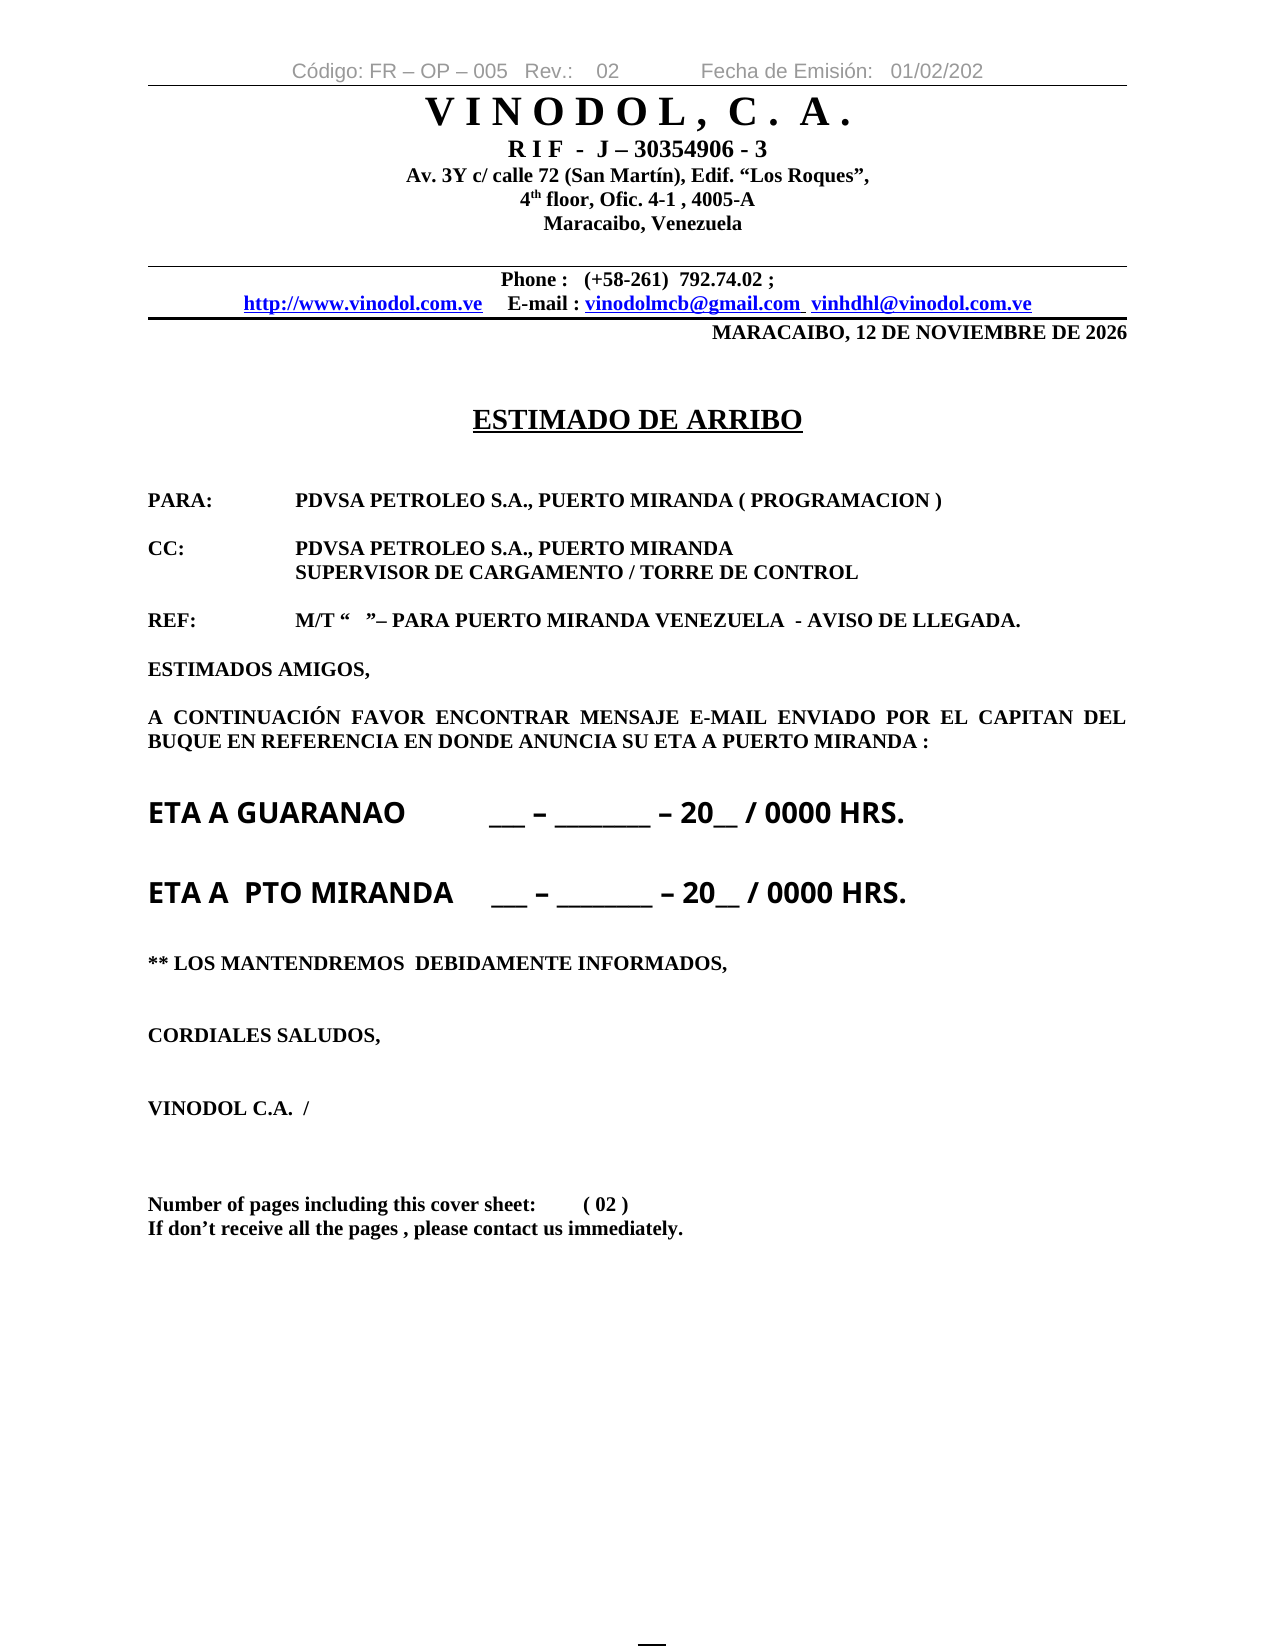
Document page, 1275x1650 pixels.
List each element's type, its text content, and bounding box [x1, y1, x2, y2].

text Phone : (+58-261) 792.74.02 ; [148, 267, 1127, 291]
text Maracaibo, Venezuela [148, 211, 1127, 235]
text REF: M/T “ ”– PARA PUERTO MIRANDA VENEZUELA - AVISO DE LLEGADA. [148, 608, 1127, 632]
text ETA A GUARANAO ___ – ________ – 20__ / 0000 HRS. [148, 792, 1127, 832]
text SUPERVISOR DE CARGAMENTO / TORRE DE CONTROL [148, 560, 1127, 584]
text A CONTINUACIÓN FAVOR ENCONTRAR MENSAJE E-MAIL ENVIADO POR EL CAPITAN DEL BUQUE EN REFERENCIA EN DONDE ANUNCIA SU ETA A PUERTO MIRANDA : [148, 705, 1127, 753]
text 4th floor, Ofic. 4-1 , 4005-A [148, 187, 1127, 211]
subtitle ESTIMADO DE ARRIBO [148, 402, 1127, 435]
text ** LOS MANTENDREMOS DEBIDAMENTE INFORMADOS, [148, 951, 1127, 975]
text Av. 3Y c/ calle 72 (San Martín), Edif. “Los Roques”, [148, 163, 1127, 187]
text CC: PDVSA PETROLEO S.A., PUERTO MIRANDA [148, 536, 1127, 560]
text http://www.vinodol.com.ve E-mail : vinodolmcb@gmail.com vinhdhl@vinodol.com.ve [148, 291, 1127, 317]
subtitle MARACAIBO, 20 de abril de 2022 [148, 320, 1127, 344]
text Number of pages including this cover sheet: ( 02 ) [148, 1192, 1127, 1216]
text R I F - J – 30354906 - 3 [148, 134, 1127, 163]
text Código: FR – OP – 005 Rev.: 02 Fecha de Emisión: 01/02/202 [148, 59, 1127, 85]
text If don’t receive all the pages , please contact us immediately. [148, 1216, 1127, 1240]
text PARA: PDVSA PETROLEO S.A., PUERTO MIRANDA ( PROGRAMACION ) [148, 488, 1127, 512]
text ETA A PTO MIRANDA ___ – ________ – 20__ / 0000 HRS. [148, 872, 1127, 912]
text CORDIALES SALUDOS, [148, 1023, 1127, 1047]
text V I N O D O L , C . A . [148, 86, 1127, 134]
text VINODOL C.A. / [148, 1096, 1127, 1120]
text ESTIMADOS AMIGOS, [148, 657, 1127, 681]
